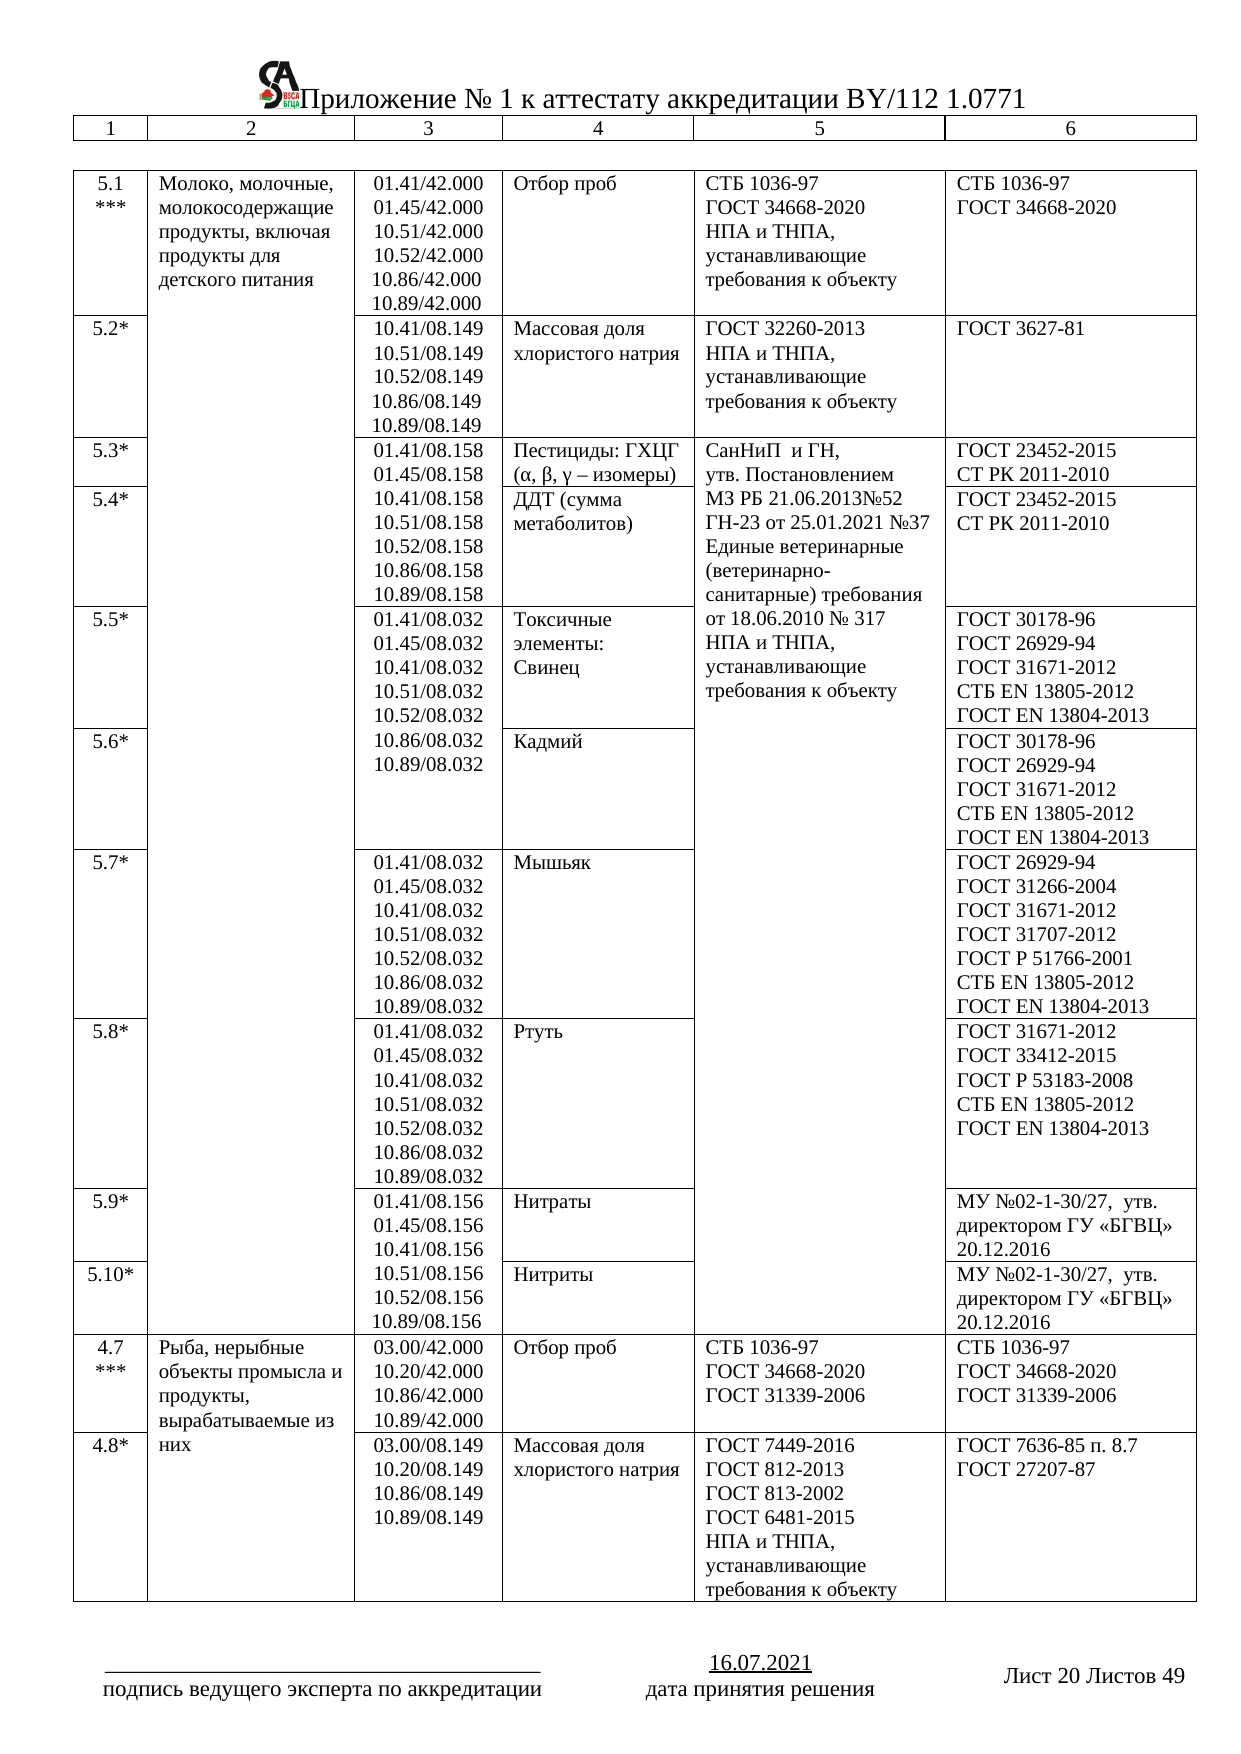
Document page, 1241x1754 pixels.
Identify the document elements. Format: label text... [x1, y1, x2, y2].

table_cell 01.41/08.156 01.45/08.156 10.41/08.156 10.51/08.156 10.52/08.156 10.89/08.156 [355, 1189, 502, 1334]
table_header 5.1 *** [74, 171, 147, 315]
table_cell СанНиП и ГН, утв. Постановлением МЗ РБ 21.06.2013№52 ГН-23 от 25.01.2021 №37 Единые ветеринарные (ветеринарно-санитарные) требования от 18.06.2010 № 317 НПА и ТНПА, устанавливающие требования к объекту [695, 438, 945, 1334]
table_cell СТБ 1036-97 ГОСТ 34668-2020 ГОСТ 31339-2006 [695, 1335, 945, 1432]
table_cell 5.9* [74, 1189, 147, 1261]
table_cell Нитриты [503, 1262, 694, 1334]
table_cell 03.00/08.149 10.20/08.149 10.86/08.149 10.89/08.149 [355, 1433, 502, 1601]
table_cell ГОСТ 32260-2013 НПА и ТНПА, устанавливающие требования к объекту [695, 316, 945, 437]
table_cell МУ №02-1-30/27, утв. директором ГУ «БГВЦ» 20.12.2016 [946, 1189, 1196, 1261]
table_cell 4.7 *** [74, 1335, 147, 1432]
table_cell ГОСТ 7636-85 п. 8.7 ГОСТ 27207-87 [946, 1433, 1196, 1601]
table_cell 01.41/08.032 01.45/08.032 10.41/08.032 10.51/08.032 10.52/08.032 10.86/08.032 10.89/08.032 [355, 607, 502, 849]
table_cell 4.8* [74, 1433, 147, 1601]
table_cell 5.8* [74, 1019, 147, 1188]
table_cell Нитраты [503, 1189, 694, 1261]
table_cell ГОСТ 30178-96 ГОСТ 26929-94 ГОСТ 31671-2012 СТБ EN 13805-2012 ГОСТ EN 13804-2013 [946, 729, 1196, 849]
table_cell Отбор проб [503, 1335, 694, 1432]
table_cell ДДТ (сумма метаболитов) [503, 487, 694, 606]
table_cell 03.00/42.000 10.20/42.000 10.86/42.000 10.89/42.000 [355, 1335, 502, 1432]
table_cell ГОСТ 3627-81 [946, 316, 1196, 437]
table_header СТБ 1036-97 ГОСТ 34668-2020 [946, 171, 1196, 315]
table_cell СТБ 1036-97 ГОСТ 34668-2020 ГОСТ 31339-2006 [946, 1335, 1196, 1432]
table_header Молоко, молочные, молокосодержащие продукты, включая продукты для детского питания [148, 171, 354, 1334]
table_cell Массовая доля хлористого натрия [503, 1433, 694, 1601]
table_cell ГОСТ 26929-94 ГОСТ 31266-2004 ГОСТ 31671-2012 ГОСТ 31707-2012 ГОСТ Р 51766-2001 СТБ EN 13805-2012 ГОСТ EN 13804-2013 [946, 850, 1196, 1018]
table_cell Массовая доля хлористого натрия [503, 316, 694, 437]
table_header 01.41/42.000 01.45/42.000 10.51/42.000 10.52/42.000 10.86/42.000 10.89/42.000 [355, 171, 502, 315]
table_cell 5.7* [74, 850, 147, 1018]
table_cell Токсичные элементы: Свинец [503, 607, 694, 727]
table_header СТБ 1036-97 ГОСТ 34668-2020 НПА и ТНПА, устанавливающие требования к объекту [695, 171, 945, 315]
table_cell 10.41/08.149 10.51/08.149 10.52/08.149 10.86/08.149 10.89/08.149 [355, 316, 502, 437]
table_cell 5.3* [74, 438, 147, 486]
table_cell 5.5* [74, 607, 147, 727]
table_cell 5.4* [74, 487, 147, 606]
table_cell 01.41/08.158 01.45/08.158 10.41/08.158 10.51/08.158 10.52/08.158 10.86/08.158 10.89/08.158 [355, 438, 502, 606]
table_cell ГОСТ 7449-2016 ГОСТ 812-2013 ГОСТ 813-2002 ГОСТ 6481-2015 НПА и ТНПА, устанавливающие требования к объекту [695, 1433, 945, 1601]
table_cell 5.10* [74, 1262, 147, 1334]
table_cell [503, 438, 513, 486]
table_cell 5.6* [74, 729, 147, 849]
table_cell 01.41/08.032 01.45/08.032 10.41/08.032 10.51/08.032 10.52/08.032 10.86/08.032 10.89/08.032 [355, 850, 502, 1018]
table_cell МУ №02-1-30/27, утв. директором ГУ «БГВЦ» 20.12.2016 [946, 1262, 1196, 1334]
table_cell 5.2* [74, 316, 147, 437]
table_cell ГОСТ 30178-96 ГОСТ 26929-94 ГОСТ 31671-2012 СТБ EN 13805-2012 ГОСТ EN 13804-2013 [946, 607, 1196, 727]
picture [258, 59, 300, 109]
table_cell ГОСТ 23452-2015 СТ РК 2011-2010 [946, 438, 1196, 486]
table_cell Кадмий [503, 729, 694, 849]
table_cell Мышьяк [503, 850, 694, 1018]
table_cell Рыба, нерыбные объекты промысла и продукты, вырабатываемые из них [148, 1335, 354, 1601]
table_cell ГОСТ 23452-2015 СТ РК 2011-2010 [946, 487, 1196, 606]
table_cell 01.41/08.032 01.45/08.032 10.41/08.032 10.51/08.032 10.52/08.032 10.86/08.032 10.89/08.032 [355, 1019, 502, 1188]
table_cell ГОСТ 31671-2012 ГОСТ 33412-2015 ГОСТ Р 53183-2008 СТБ EN 13805-2012 ГОСТ EN 13804-2013 [946, 1019, 1196, 1188]
table_header Отбор проб [503, 171, 694, 315]
table_cell Ртуть [503, 1019, 694, 1188]
